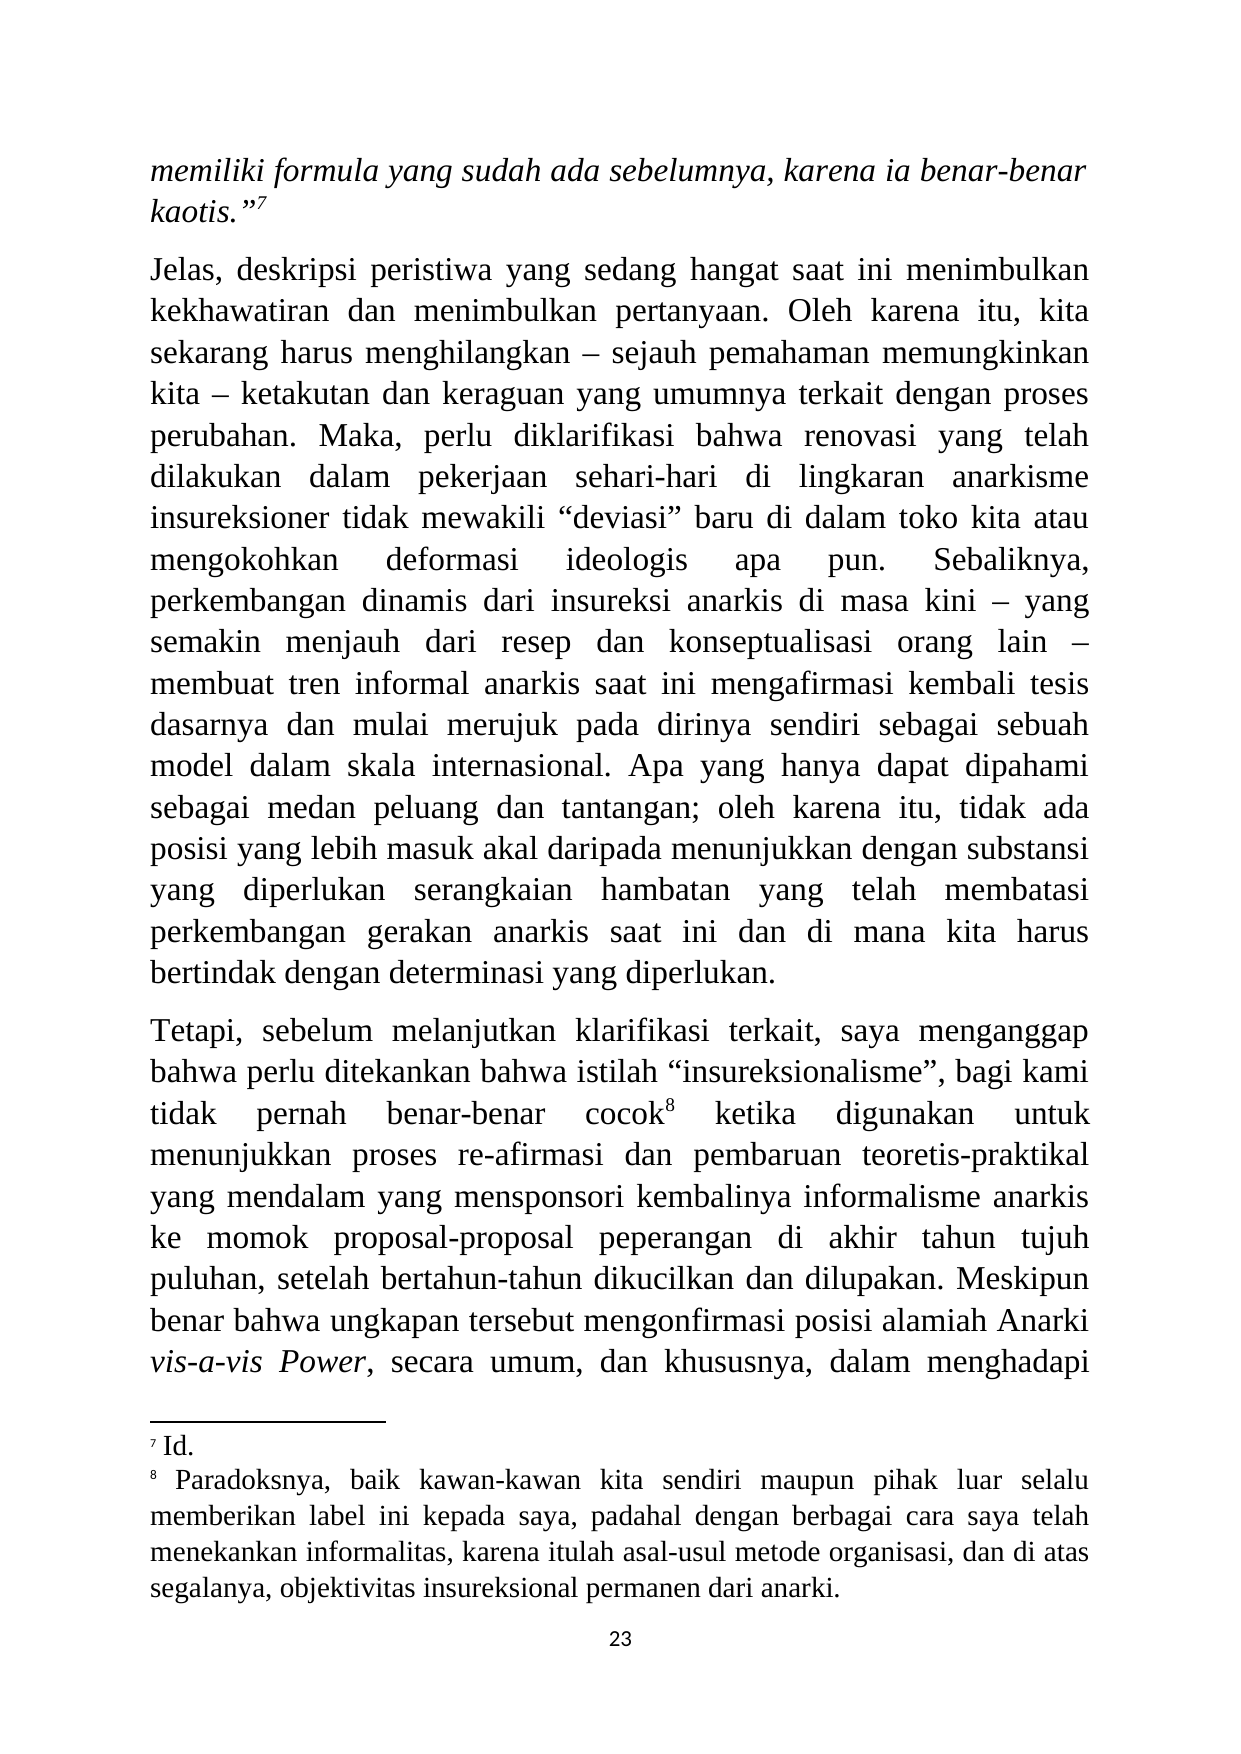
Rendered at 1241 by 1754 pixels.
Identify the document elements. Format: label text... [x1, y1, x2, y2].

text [150, 150, 1090, 230]
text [150, 1010, 1090, 1379]
text Jelas, deskripsi peristiwa yang sedang hangat saat ini menimbulkan kekhawatiran dan menimbulkan pertanyaan. Oleh karena itu, kita sekarang harus menghilangkan – sejauh pemahaman memungkinkan kita – ketakutan dan keraguan yang umumnya terkait dengan proses perubahan. Maka, perlu diklarifikasi bahwa renovasi yang telah dilakukan dalam pekerjaan sehari-hari di lingkaran anarkisme insureksioner tidak mewakili “deviasi” baru di dalam toko kita atau mengokohkan deformasi ideologis apa pun. Sebaliknya, perkembangan dinamis dari insureksi anarkis di masa kini – yang semakin menjauh dari resep dan konseptualisasi orang lain – membuat tren informal anarkis saat ini mengafirmasi kembali tesis dasarnya dan mulai merujuk pada dirinya sendiri sebagai sebuah model dalam skala internasional. Apa yang hanya dapat dipahami sebagai medan peluang dan tantangan; oleh karena itu, tidak ada posisi yang lebih masuk akal daripada menunjukkan dengan substansi yang diperlukan serangkaian hambatan yang telah membatasi perkembangan gerakan anarkis saat ini dan di mana kita harus bertindak dengan determinasi yang diperlukan. [150, 249, 1090, 991]
